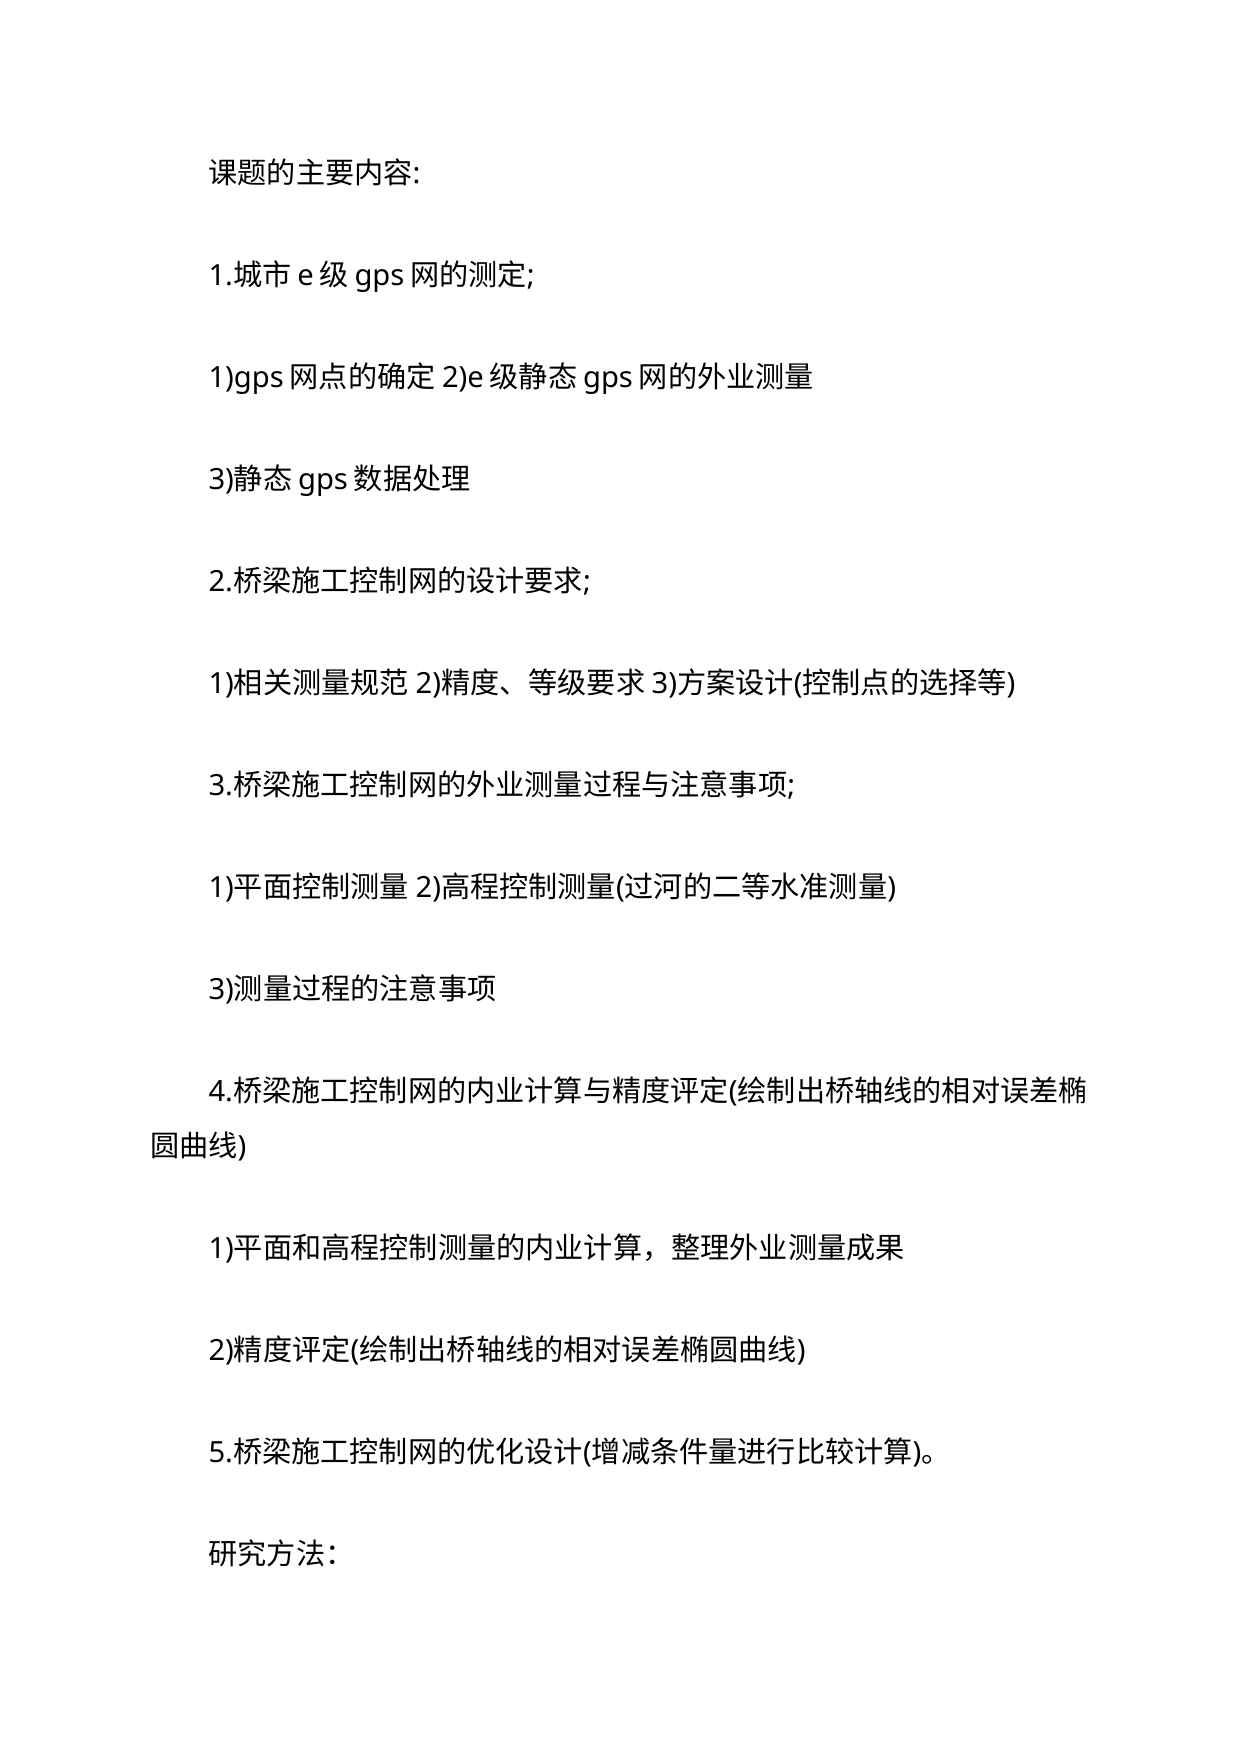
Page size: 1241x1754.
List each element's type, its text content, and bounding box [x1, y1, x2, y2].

text 3)测量过程的注意事项 [150, 966, 1090, 1008]
text 课题的主要内容: [150, 150, 1090, 192]
text 1)相关测量规范 2)精度、等级要求 3)方案设计(控制点的选择等) [150, 660, 1090, 702]
text 1)平面和高程控制测量的内业计算，整理外业测量成果 [150, 1225, 1090, 1267]
text 5.桥梁施工控制网的优化设计(增减条件量进行比较计算)。 [150, 1429, 1090, 1471]
text 1)gps网点的确定 2)e级静态gps网的外业测量 [150, 354, 1090, 396]
text 3.桥梁施工控制网的外业测量过程与注意事项; [150, 762, 1090, 804]
text 1)平面控制测量 2)高程控制测量(过河的二等水准测量) [150, 864, 1090, 906]
text 1.城市e级gps网的测定; [150, 252, 1090, 294]
text 研究方法： [150, 1531, 1090, 1573]
text 3)静态gps数据处理 [150, 456, 1090, 498]
text 2.桥梁施工控制网的设计要求; [150, 558, 1090, 600]
text 2)精度评定(绘制出桥轴线的相对误差椭圆曲线) [150, 1327, 1090, 1369]
text 4.桥梁施工控制网的内业计算与精度评定(绘制出桥轴线的相对误差椭圆曲线) [150, 1068, 1090, 1165]
